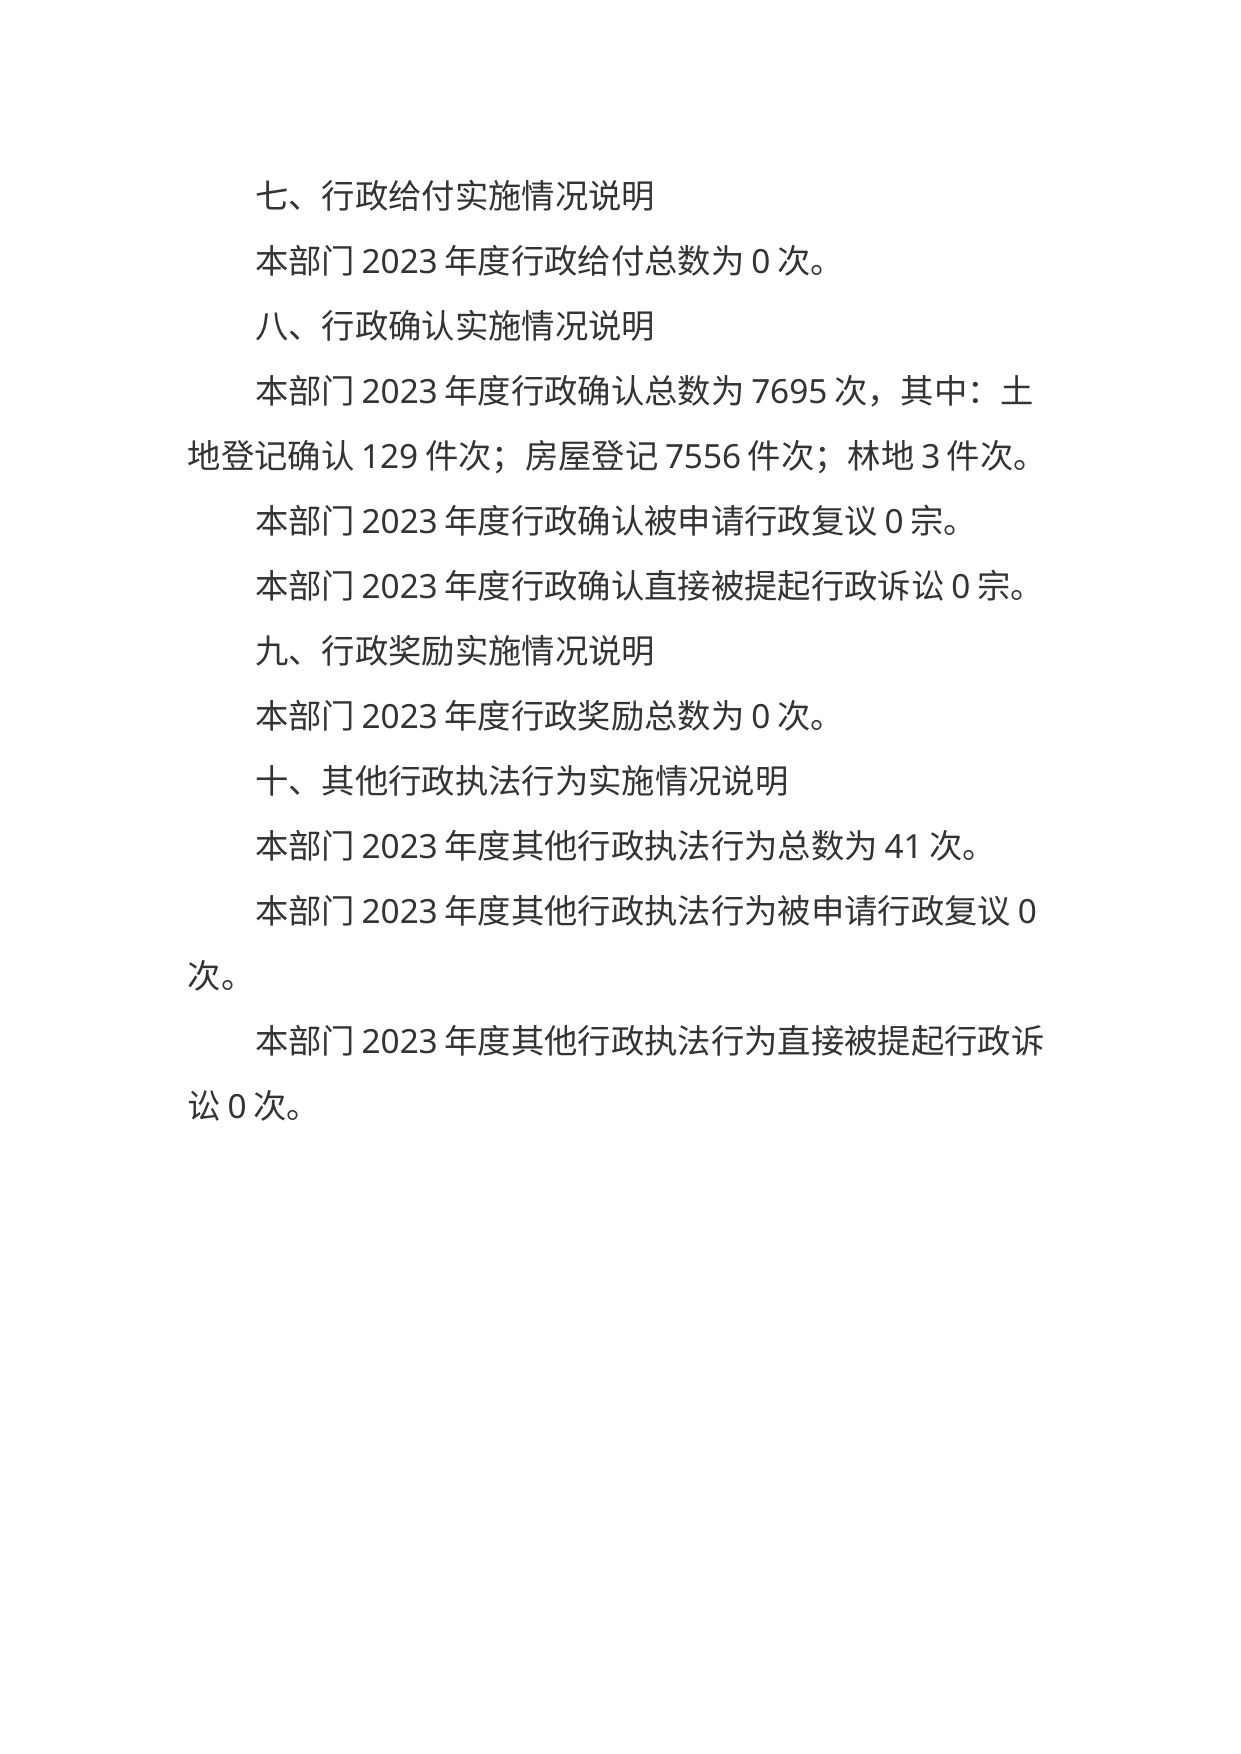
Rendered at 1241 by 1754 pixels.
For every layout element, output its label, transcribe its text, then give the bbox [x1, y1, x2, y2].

text 本部门2023年度行政确认直接被提起行政诉讼0宗。 [187, 552, 1053, 617]
text 十、其他行政执法行为实施情况说明 [187, 747, 1053, 812]
text 本部门2023年度其他行政执法行为直接被提起行政诉讼0次。 [187, 1007, 1053, 1137]
text 本部门2023年度行政确认总数为7695次，其中：土地登记确认129件次；房屋登记7556件次；林地3件次。 [187, 357, 1053, 487]
text 本部门2023年度其他行政执法行为总数为41次。 [187, 812, 1053, 877]
text 本部门2023年度行政奖励总数为0次。 [187, 682, 1053, 747]
text 本部门2023年度行政确认被申请行政复议0宗。 [187, 487, 1053, 552]
text 本部门2023年度行政给付总数为0次。 [187, 227, 1053, 292]
text 九、行政奖励实施情况说明 [187, 617, 1053, 682]
text 七、行政给付实施情况说明 [187, 162, 1053, 227]
text 八、行政确认实施情况说明 [187, 292, 1053, 357]
text 本部门2023年度其他行政执法行为被申请行政复议0次。 [187, 877, 1053, 1007]
